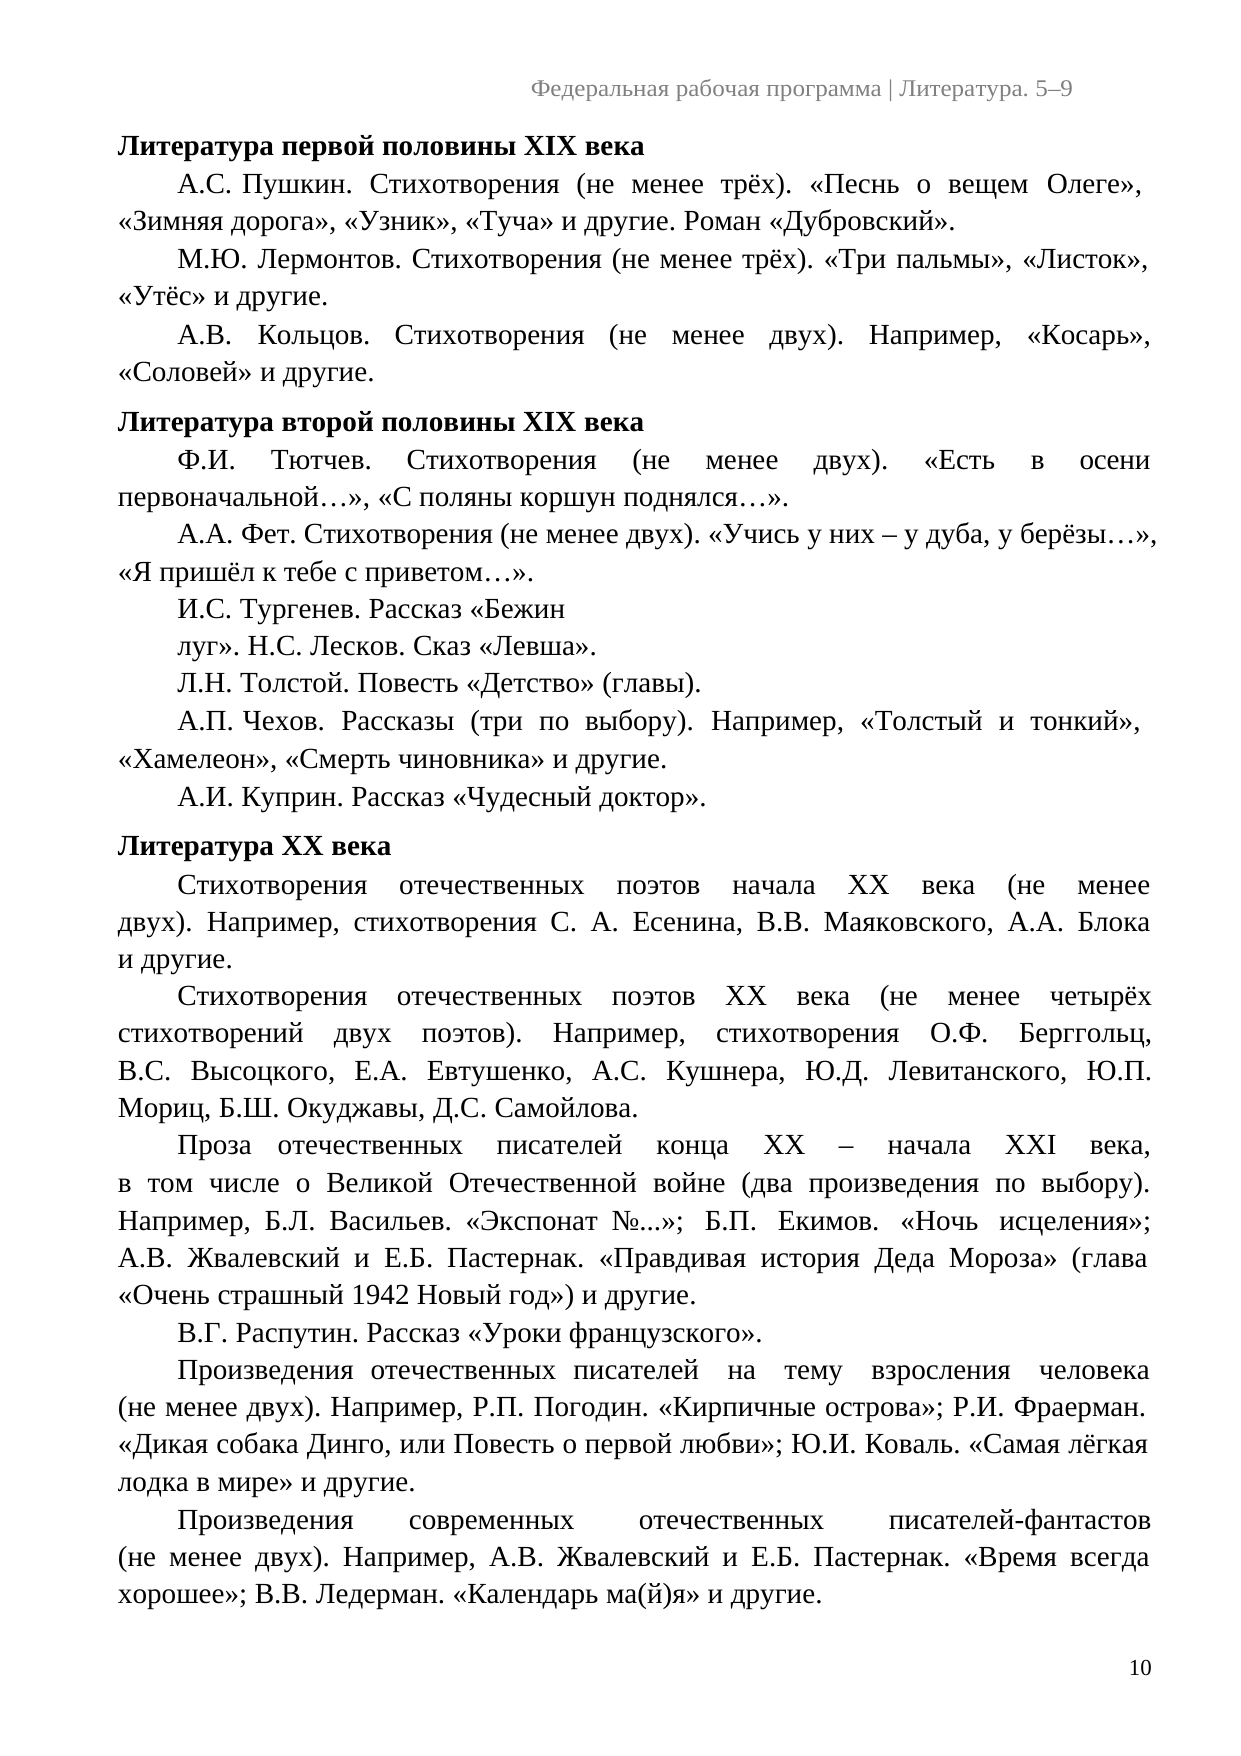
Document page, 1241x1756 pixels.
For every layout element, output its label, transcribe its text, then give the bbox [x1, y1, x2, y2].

text «Очень страшный 1942 Новый год») и другие. [118, 1278, 1163, 1311]
text «Дикая собака Динго, или Повесть о первой любви»; Ю.И. Коваль. «Самая лёгкая лодка в мире» и другие. [118, 1427, 1149, 1498]
text Произведения современных отечественных писателей-фантастов (не менее двух). Например, А.В. Жвалевский и Е.Б. Пастернак. «Время всегда хорошее»; В.В. Ледерман. «Календарь ма(й)я» и другие. [118, 1502, 1151, 1610]
subtitle Литература первой половины XIX века [118, 128, 1163, 161]
text А.П. Чехов. Рассказы (три по выбору). Например, «Толстый и тонкий», [177, 703, 1163, 737]
text А.И. Куприн. Рассказ «Чудесный доктор». [177, 779, 1163, 812]
text «Соловей» и другие. [118, 354, 1163, 388]
text «Зимняя дорога», «Узник», «Туча» и другие. Роман «Дубровский». [118, 203, 1163, 237]
text Стихотворения отечественных поэтов начала ХХ века (не менее двух). Например, стихотворения С. А. Есенина, В.В. Маяковского, А.А. Блока и другие. [118, 867, 1151, 975]
text «Хамелеон», «Смерть чиновника» и другие. [118, 741, 1163, 775]
text «Я пришёл к тебе с приветом…». [118, 554, 1163, 587]
text И.С. Тургенев. Рассказ «Бежин луг». Н.С. Лесков. Сказ «Левша». [177, 591, 635, 662]
text Проза отечественных писателей конца XX – начала XXI века, в том числе о Великой Отечественной войне (два произведения по выбору). Например, Б.Л. Васильев. «Экспонат №...»; Б.П. Екимов. «Ночь исцеления»; А.В. Жвалевский и Е.Б. Пастернак. «Правдивая история Деда Мороза» (глава [118, 1127, 1151, 1274]
text А.С. Пушкин. Стихотворения (не менее трёх). «Песнь о вещем Олеге», [177, 166, 1163, 199]
subtitle Литература XX века [118, 828, 1163, 862]
text М.Ю. Лермонтов. Стихотворения (не менее трёх). «Три пальмы», «Листок», [177, 241, 1163, 274]
text Стихотворения отечественных поэтов XX века (не менее четырёх стихотворений двух поэтов). Например, стихотворения О.Ф. Берггольц, В.С. Высоцкого, Е.А. Евтушенко, А.С. Кушнера, Ю.Д. Левитанского, Ю.П. Мориц, Б.Ш. Окуджавы, Д.С. Самойлова. [118, 978, 1152, 1123]
text Л.Н. Толстой. Повесть «Детство» (главы). [177, 666, 1163, 699]
text А.А. Фет. Стихотворения (не менее двух). «Учись у них – у дуба, у берёзы…», [177, 516, 1163, 550]
text Ф.И. Тютчев. Стихотворения (не менее двух). «Есть в осени первоначальной…», «С поляны коршун поднялся…». [118, 442, 1150, 513]
subtitle Литература второй половины XIX века [118, 404, 1163, 437]
text А.В. Кольцов. Стихотворения (не менее двух). Например, «Косарь», [177, 317, 1163, 350]
text «Утёс» и другие. [118, 278, 1163, 312]
text Произведения отечественных писателей на тему взросления человека (не менее двух). Например, Р.П. Погодин. «Кирпичные острова»; Р.И. Фраерман. [118, 1352, 1150, 1423]
text В.Г. Распутин. Рассказ «Уроки французского». [177, 1315, 1163, 1348]
